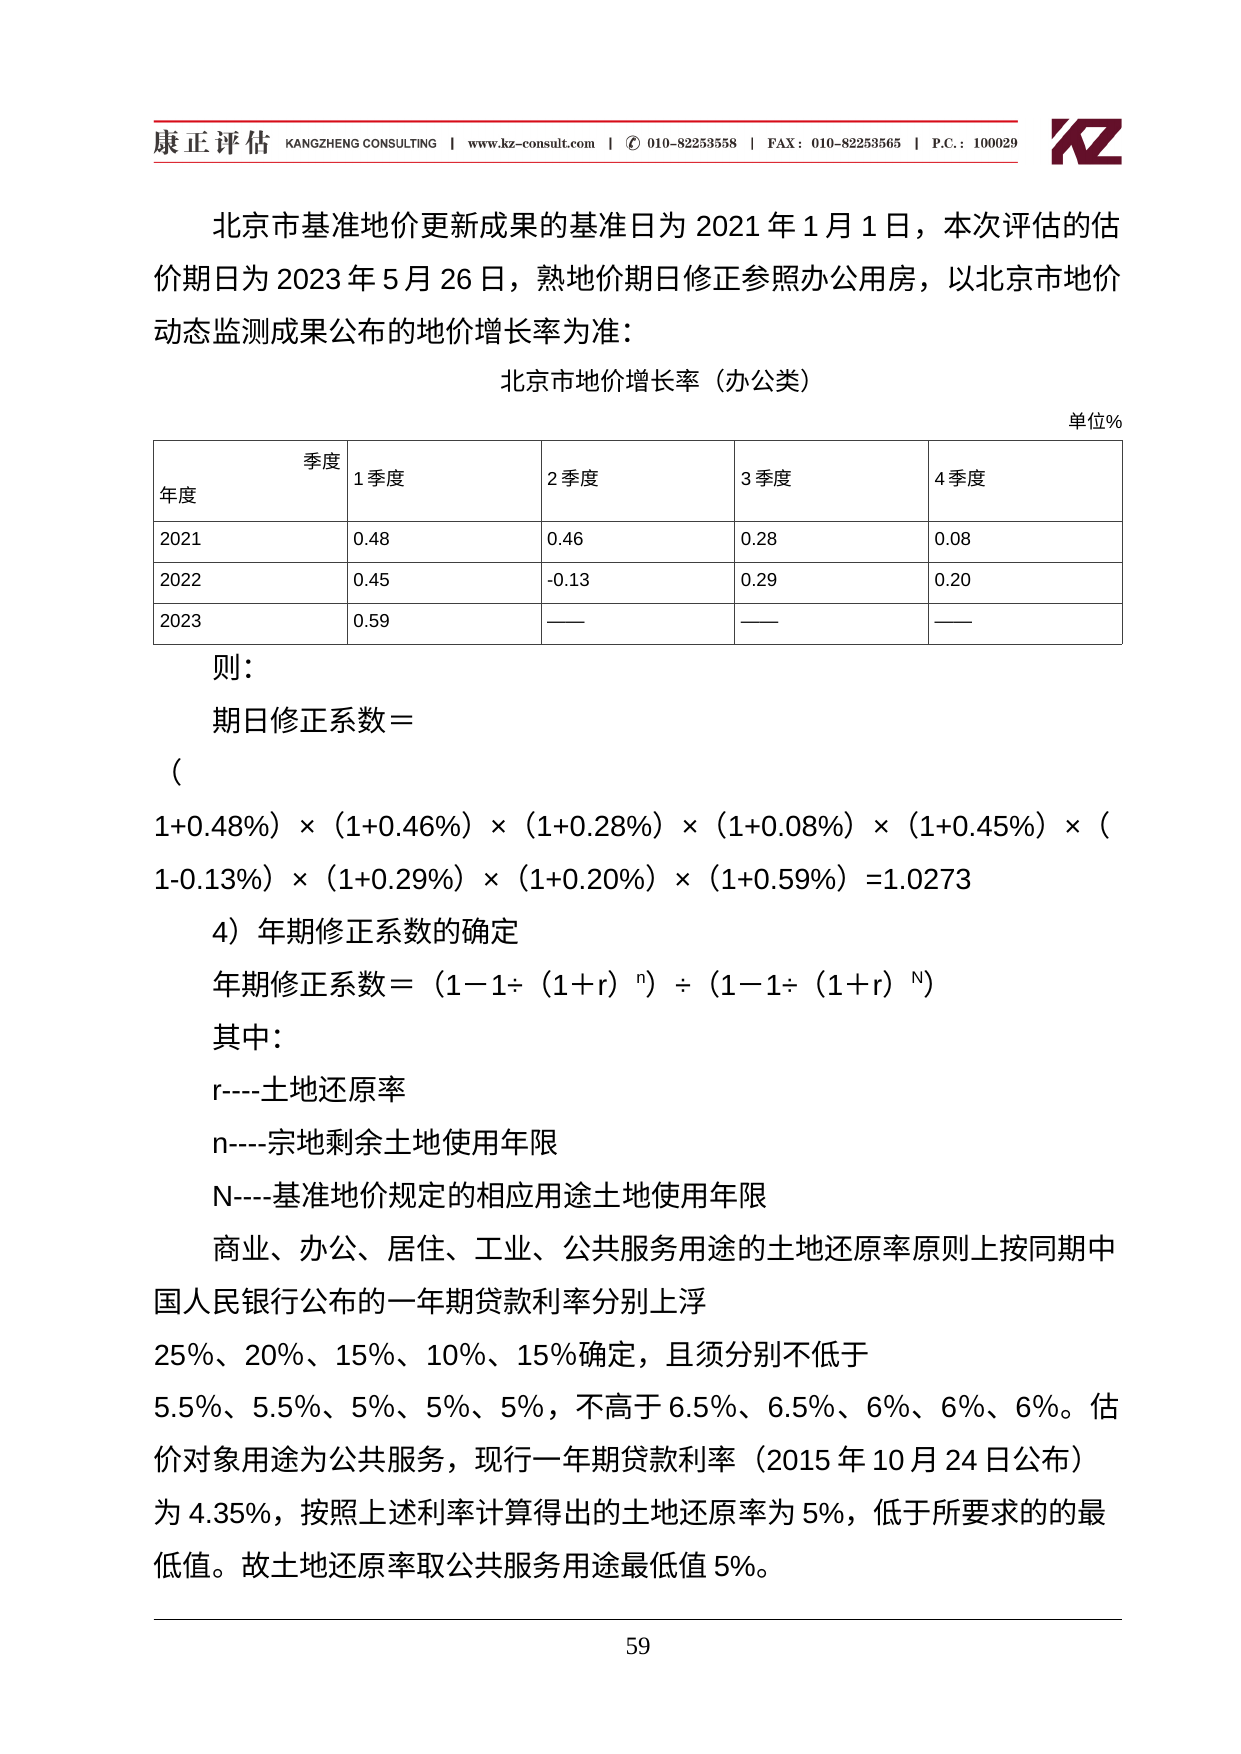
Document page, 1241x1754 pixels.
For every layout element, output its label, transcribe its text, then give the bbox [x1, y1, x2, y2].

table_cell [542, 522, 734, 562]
text 北京市地价增长率（办公类） [153, 361, 1122, 397]
text r----土地还原率 [153, 1067, 1122, 1109]
text 商业、办公、居住、工业、公共服务用途的土地还原率原则上按同期中国人民银行公布的一年期贷款利率分别上浮25％、20％、15％、10％、15％确定，且须分别不低于5.5％、5.5％、5％、5％、5％，不高于6.5％、6.5％、6％、6％、6％。估价对象用途为公共服务，现行一年期贷款利率（2015年10月24日公布）为4.35%，按照上述利率计算得出的土地还原率为5%，低于所要求的的最低值。故土地还原率取公共服务用途最低值5%。 [153, 1225, 1122, 1584]
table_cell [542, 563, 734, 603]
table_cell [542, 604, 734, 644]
text 4）年期修正系数的确定 [153, 908, 1122, 951]
text 北京市基准地价更新成果的基准日为2021年1月1日，本次评估的估价期日为2023年5月26日，熟地价期日修正参照办公用房，以北京市地价动态监测成果公布的地价增长率为准： [153, 202, 1122, 350]
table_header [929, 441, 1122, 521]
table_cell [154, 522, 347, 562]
text 期日修正系数＝（1+0.48%）×（1+0.46%）×（1+0.28%）×（1+0.08%）×（1+0.45%）×（1-0.13%）×（1+0.29%）×（1+0.20%）×（1+0.59%）=1.0273 [153, 697, 1122, 898]
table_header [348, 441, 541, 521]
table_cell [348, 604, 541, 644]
text n----宗地剩余土地使用年限 [153, 1120, 1122, 1162]
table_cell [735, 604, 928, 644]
picture [153, 118, 1122, 165]
text 其中： [153, 1014, 1122, 1056]
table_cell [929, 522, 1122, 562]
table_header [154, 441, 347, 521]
text N----基准地价规定的相应用途土地使用年限 [153, 1173, 1122, 1215]
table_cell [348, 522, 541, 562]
text 单位% [153, 406, 1122, 433]
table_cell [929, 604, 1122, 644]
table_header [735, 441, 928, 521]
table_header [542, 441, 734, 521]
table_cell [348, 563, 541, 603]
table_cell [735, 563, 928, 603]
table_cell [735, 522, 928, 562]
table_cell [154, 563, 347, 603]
text 年期修正系数＝（1－1÷（1＋r）n）÷（1－1÷（1＋r）N） [153, 961, 1122, 1004]
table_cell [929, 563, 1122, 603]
text 则： [153, 645, 1122, 687]
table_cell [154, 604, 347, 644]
